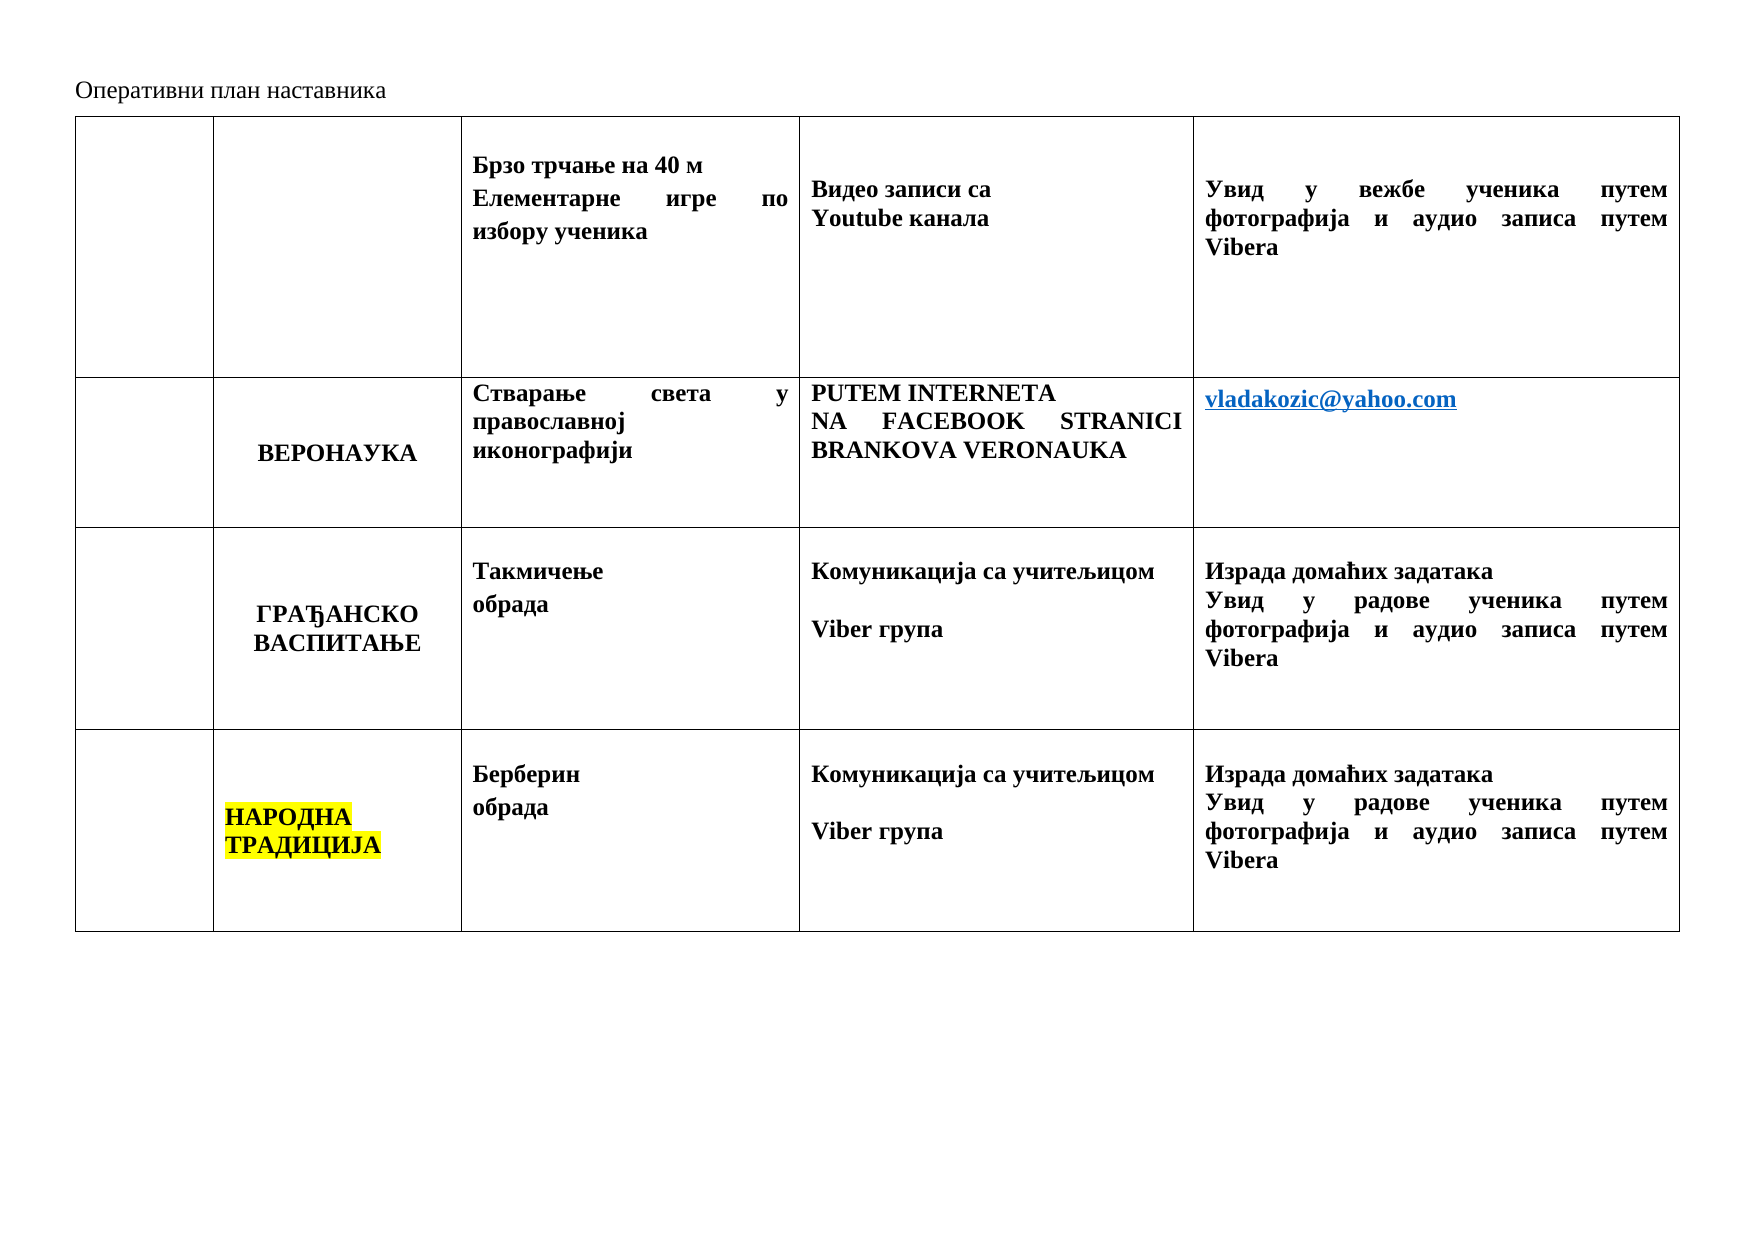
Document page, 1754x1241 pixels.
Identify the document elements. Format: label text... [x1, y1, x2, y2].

table_cell Такмичење обрада [462, 528, 799, 729]
table_cell ГРАЂАНСКО ВАСПИТАЊЕ [214, 528, 461, 729]
table_cell НАРОДНА ТРАДИЦИЈА [214, 730, 461, 931]
table_cell Берберин обрада [462, 730, 799, 931]
table_cell Комуникација са учитељицом Viber група [800, 528, 1193, 729]
table_cell [76, 117, 213, 377]
table_cell [76, 730, 213, 931]
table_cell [800, 117, 1193, 377]
table_cell PUTEM INTERNETA NA FACEBOOK STRANICI BRANKOVA VERONAUKA [800, 378, 1193, 527]
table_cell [214, 117, 461, 377]
table_cell Израда домаћих задатака Увид у радове ученика путем фотографија и аудио записа путем Vibera [1194, 730, 1679, 931]
table_cell Израда домаћих задатака Увид у радове ученика путем фотографија и аудио записа путем Vibera [1194, 528, 1679, 729]
table_cell ВЕРОНАУКА [214, 378, 461, 527]
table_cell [1194, 117, 1679, 377]
table_cell [76, 378, 213, 527]
table_cell [76, 528, 213, 729]
table_cell Комуникација са учитељицом Viber група [800, 730, 1193, 931]
table_cell Стварање света у православној иконографији [462, 378, 799, 527]
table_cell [462, 117, 799, 377]
table_cell vladakozic@yahoo.com [1194, 378, 1679, 527]
